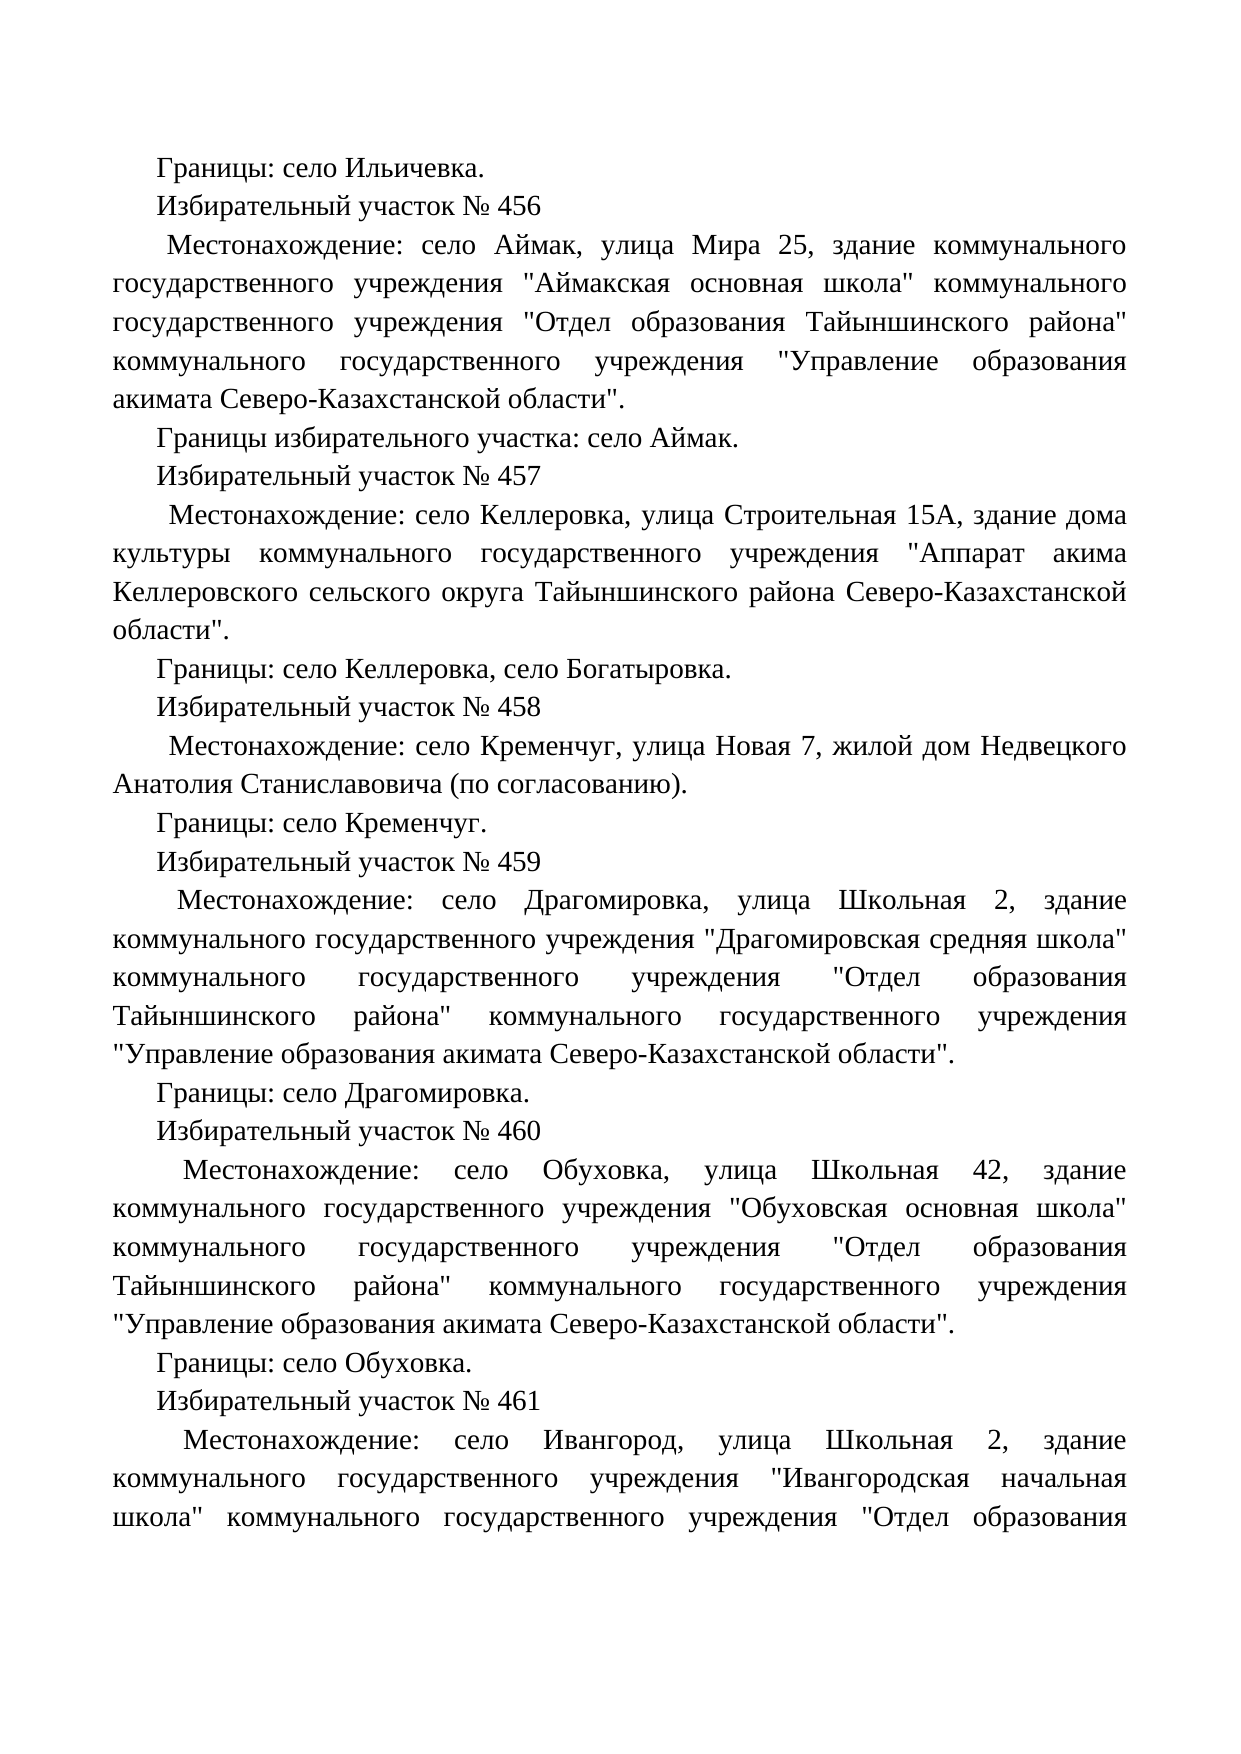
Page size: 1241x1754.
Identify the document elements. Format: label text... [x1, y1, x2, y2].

text Местонахождение: село Келлеровка, улица Строительная 15А, здание дома культуры коммунального государственного учреждения "Аппарат акима Келлеровского сельского округа Тайыншинского района Северо-Казахстанской области". [112, 497, 1128, 646]
text Границы: село Ильичевка. [112, 150, 1128, 183]
text Границы: село Обуховка. [112, 1345, 1128, 1378]
text Избирательный участок № 458 [112, 689, 1128, 723]
text Границы избирательного участка: село Аймак. [112, 420, 1128, 453]
text Избирательный участок № 457 [112, 458, 1128, 492]
text Избирательный участок № 461 [112, 1383, 1128, 1417]
text Местонахождение: село Кременчуг, улица Новая 7, жилой дом Недвецкого Анатолия Станиславовича (по согласованию). [112, 728, 1128, 800]
text Границы: село Келлеровка, село Богатыровка. [112, 651, 1128, 684]
text Местонахождение: село Аймак, улица Мира 25, здание коммунального государственного учреждения "Аймакская основная школа" коммунального государственного учреждения "Отдел образования Тайыншинского района" коммунального государственного учреждения "Управление образования акимата Северо-Казахстанской области". [112, 227, 1128, 415]
text Местонахождение: село Обуховка, улица Школьная 42, здание коммунального государственного учреждения "Обуховская основная школа" коммунального государственного учреждения "Отдел образования Тайыншинского района" коммунального государственного учреждения "Управление образования акимата Северо-Казахстанской области". [112, 1152, 1128, 1340]
text Границы: село Кременчуг. [112, 805, 1128, 839]
text Избирательный участок № 460 [112, 1113, 1128, 1147]
text Местонахождение: село Драгомировка, улица Школьная 2, здание коммунального государственного учреждения "Драгомировская средняя школа" коммунального государственного учреждения "Отдел образования Тайыншинского района" коммунального государственного учреждения "Управление образования акимата Северо-Казахстанской области". [112, 882, 1128, 1070]
text Избирательный участок № 459 [112, 844, 1128, 877]
text Границы: село Драгомировка. [112, 1075, 1128, 1108]
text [112, 1422, 1128, 1532]
text Избирательный участок № 456 [112, 188, 1128, 222]
